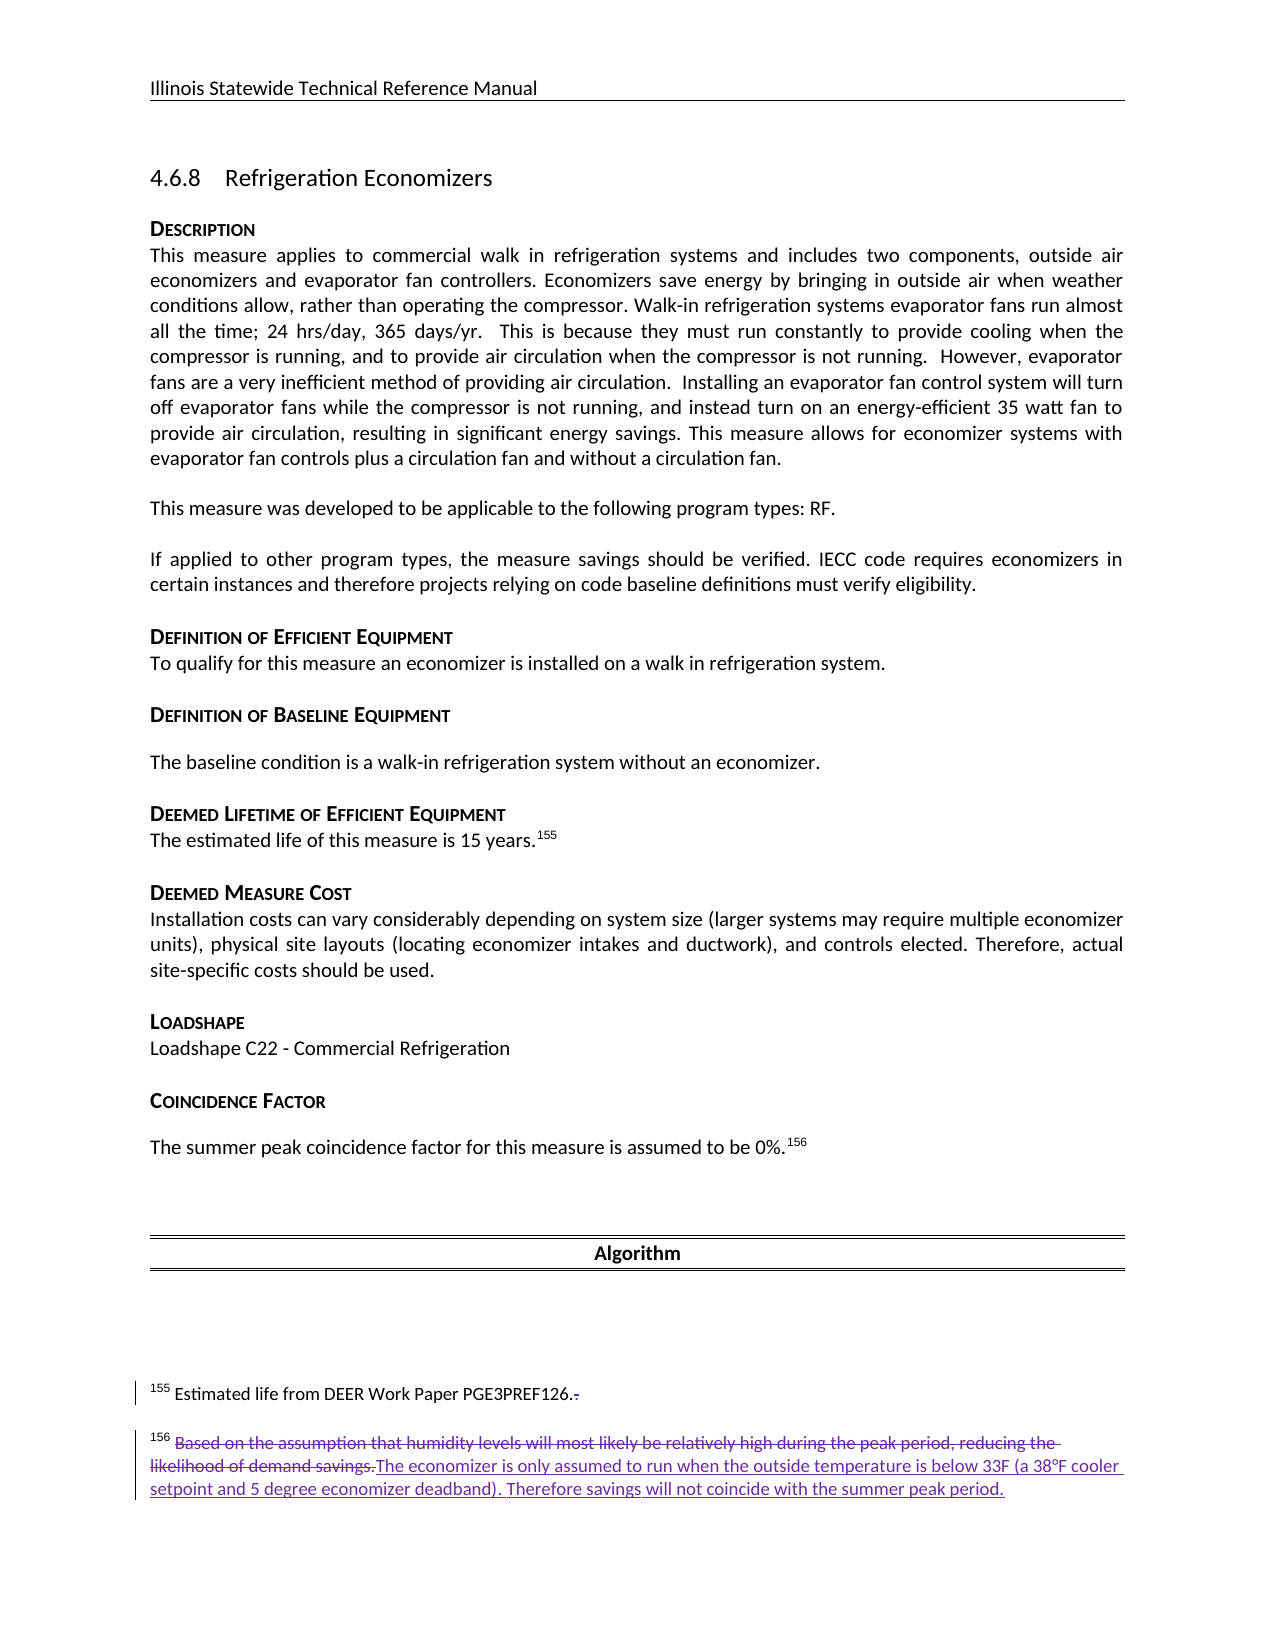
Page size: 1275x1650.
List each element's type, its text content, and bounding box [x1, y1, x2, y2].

text The baseline condition is a walk-in refrigeration system without an economizer. [150, 749, 1125, 774]
subtitle Description [150, 214, 1125, 242]
text This measure was developed to be applicable to the following program types: RF. [150, 496, 1125, 521]
text If applied to other program types, the measure savings should be verified. IECC code requires economizers in certain instances and therefore projects relying on code baseline definitions must verify eligibility. [150, 546, 1125, 597]
text Installation costs can vary considerably depending on system size (larger systems may require multiple economizer units), physical site layouts (locating economizer intakes and ductwork), and controls elected. Therefore, actual site-specific costs should be used. [150, 906, 1125, 982]
subtitle Definition of Baseline Equipment [150, 700, 1125, 728]
text Algorithm [150, 1239, 1125, 1268]
text The summer peak coincidence factor for this measure is assumed to be 0%. [150, 1134, 1125, 1160]
text To qualify for this measure an economizer is installed on a walk in refrigeration system. [150, 650, 1125, 675]
subtitle Deemed Lifetime of Efficient Equipment [150, 799, 1125, 828]
text Loadshape C22 - Commercial Refrigeration [150, 1035, 1125, 1061]
subtitle Coincidence Factor [150, 1086, 1125, 1114]
text This measure applies to commercial walk in refrigeration systems and includes two components, outside air economizers and evaporator fan controllers. Economizers save energy by bringing in outside air when weather conditions allow, rather than operating the compressor. Walk-in refrigeration systems evaporator fans run almost all the time; 24 hrs/day, 365 days/yr. This is because they must run constantly to provide cooling when the compressor is running, and to provide air circulation when the compressor is not running. However, evaporator fans are a very inefficient method of providing air circulation. Installing an evaporator fan control system will turn off evaporator fans while the compressor is not running, and instead turn on an energy-efficient 35 watt fan to provide air circulation, resulting in significant energy savings. This measure allows for economizer systems with evaporator fan controls plus a circulation fan and without a circulation fan. [150, 242, 1125, 471]
text The estimated life of this measure is 15 years. [150, 828, 1125, 853]
subtitle Loadshape [150, 1007, 1125, 1035]
subtitle Deemed Measure Cost [150, 878, 1125, 906]
subtitle Definition of Efficient Equipment [150, 622, 1125, 650]
subtitle 4.6.8 Refrigeration Economizers [150, 162, 1275, 193]
